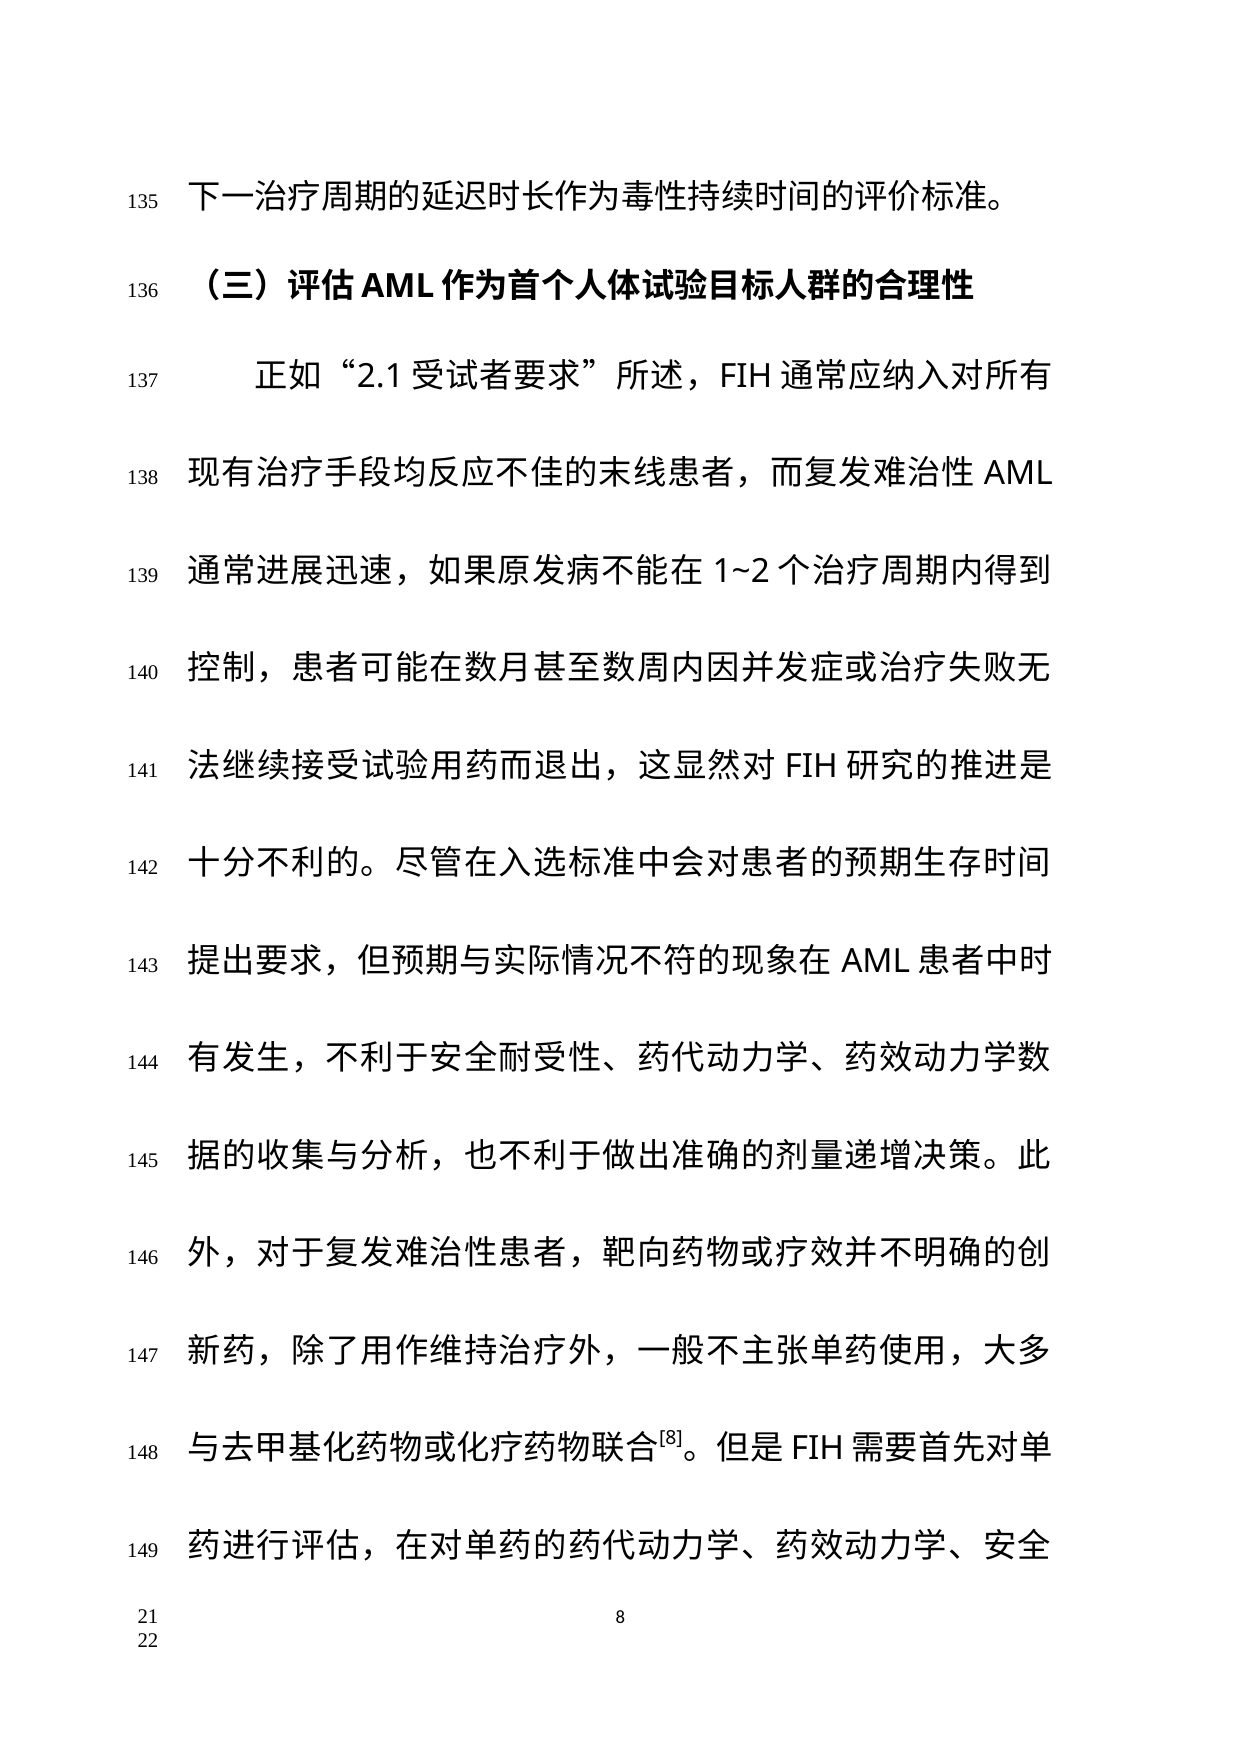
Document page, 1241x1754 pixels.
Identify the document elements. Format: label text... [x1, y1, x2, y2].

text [187, 340, 1053, 1575]
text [187, 162, 1053, 227]
subtitle （三）评估AML作为首个人体试验目标人群的合理性 [187, 251, 1053, 316]
